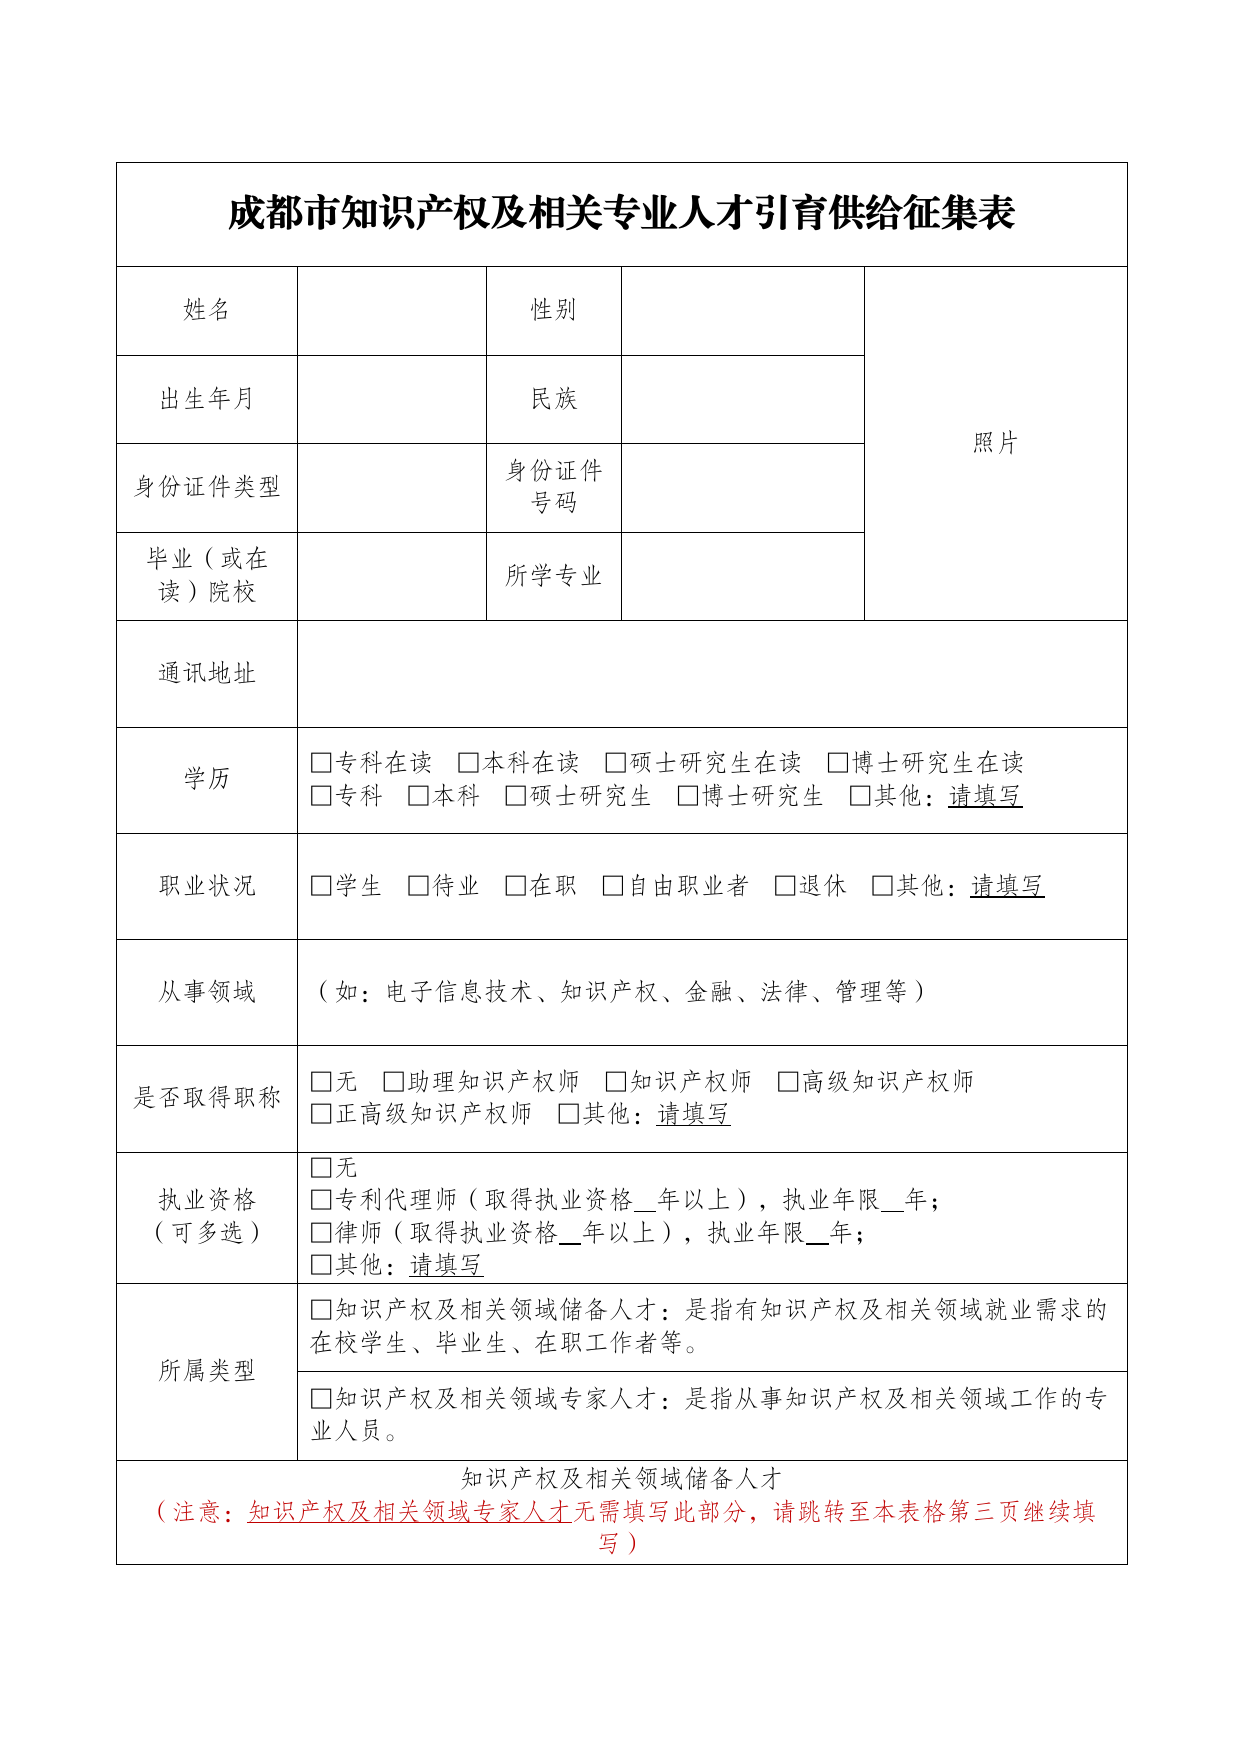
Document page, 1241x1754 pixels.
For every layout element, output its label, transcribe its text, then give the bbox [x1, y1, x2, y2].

table_cell 知识产权及相关领域储备人才 （注意：知识产权及相关领域专家人才无需填写此部分，请跳转至本表格第三页继续填写） [117, 1461, 1127, 1564]
table_cell □专科在读 □本科在读 □硕士研究生在读 □博士研究生在读 □专科 □本科 □硕士研究生 □博士研究生 □其他：请填写 [298, 728, 1127, 833]
table_cell [298, 267, 486, 355]
table_cell （如：电子信息技术、知识产权、金融、法律、管理等） [298, 940, 1127, 1045]
table_cell [298, 444, 486, 532]
table_cell [622, 533, 864, 620]
table_cell 是否取得职称 [117, 1046, 297, 1152]
table_cell 职业状况 [117, 834, 297, 939]
table_header 成都市知识产权及相关专业人才引育供给征集表 [117, 163, 1127, 266]
table_cell [298, 533, 486, 620]
table_cell 姓名 [117, 267, 297, 355]
table_cell 身份证件类型 [117, 444, 297, 532]
table_cell 从事领域 [117, 940, 297, 1045]
table_cell 民族 [487, 356, 621, 443]
table_cell □知识产权及相关领域专家人才：是指从事知识产权及相关领域工作的专业人员。 [298, 1372, 1127, 1460]
table_cell □知识产权及相关领域储备人才：是指有知识产权及相关领域就业需求的在校学生、毕业生、在职工作者等。 [298, 1284, 1127, 1371]
table_cell 通讯地址 [117, 621, 297, 727]
table_cell [298, 356, 486, 443]
table_cell 照片 [865, 267, 1127, 620]
table_cell [622, 356, 864, 443]
table_cell 性别 [487, 267, 621, 355]
table_cell 所属类型 [117, 1284, 297, 1460]
table_cell [298, 621, 1127, 727]
table_cell □学生 □待业 □在职 □自由职业者 □退休 □其他：请填写 [298, 834, 1127, 939]
table_cell 身份证件号码 [487, 444, 621, 532]
table_cell 学历 [117, 728, 297, 833]
table_cell 毕业（或在读）院校 [117, 533, 297, 620]
table_cell 执业资格 （可多选） [117, 1153, 297, 1283]
table_cell 出生年月 [117, 356, 297, 443]
table_cell [622, 444, 864, 532]
table_cell □无 □专利代理师（取得执业资格 年以上），执业年限 年； □律师（取得执业资格 年以上），执业年限 年； □其他：请填写 [298, 1153, 1127, 1283]
table_cell 所学专业 [487, 533, 621, 620]
table_cell □无 □助理知识产权师 □知识产权师 □高级知识产权师 □正高级知识产权师 □其他：请填写 [298, 1046, 1127, 1152]
table_cell [622, 267, 864, 355]
